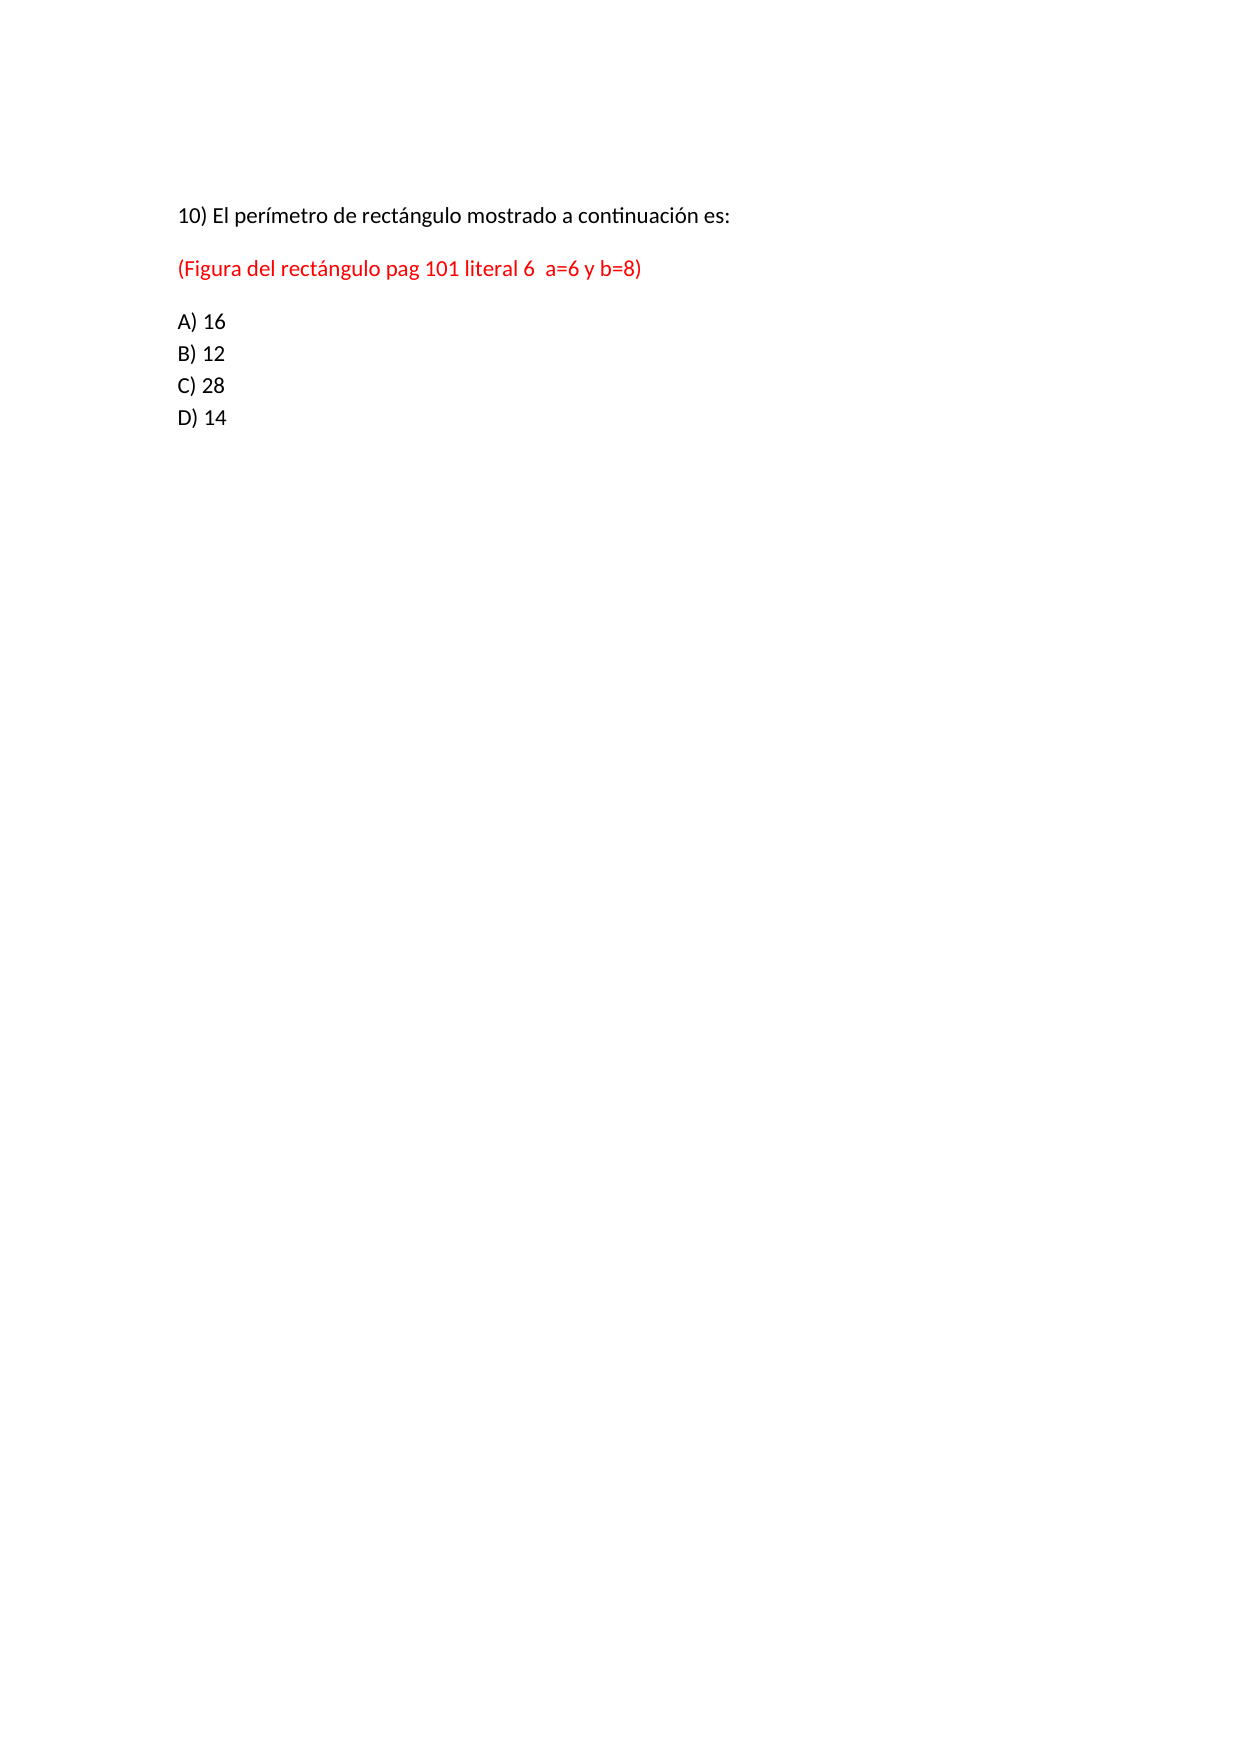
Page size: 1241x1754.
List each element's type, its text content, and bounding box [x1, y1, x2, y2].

text A) 16 B) 12 C) 28 D) 14 [177, 307, 1063, 431]
text (Figura del rectángulo pag 101 literal 6 a=6 y b=8) [177, 254, 1063, 282]
text 10) El perímetro de rectángulo mostrado a continuación es: [177, 201, 1063, 229]
